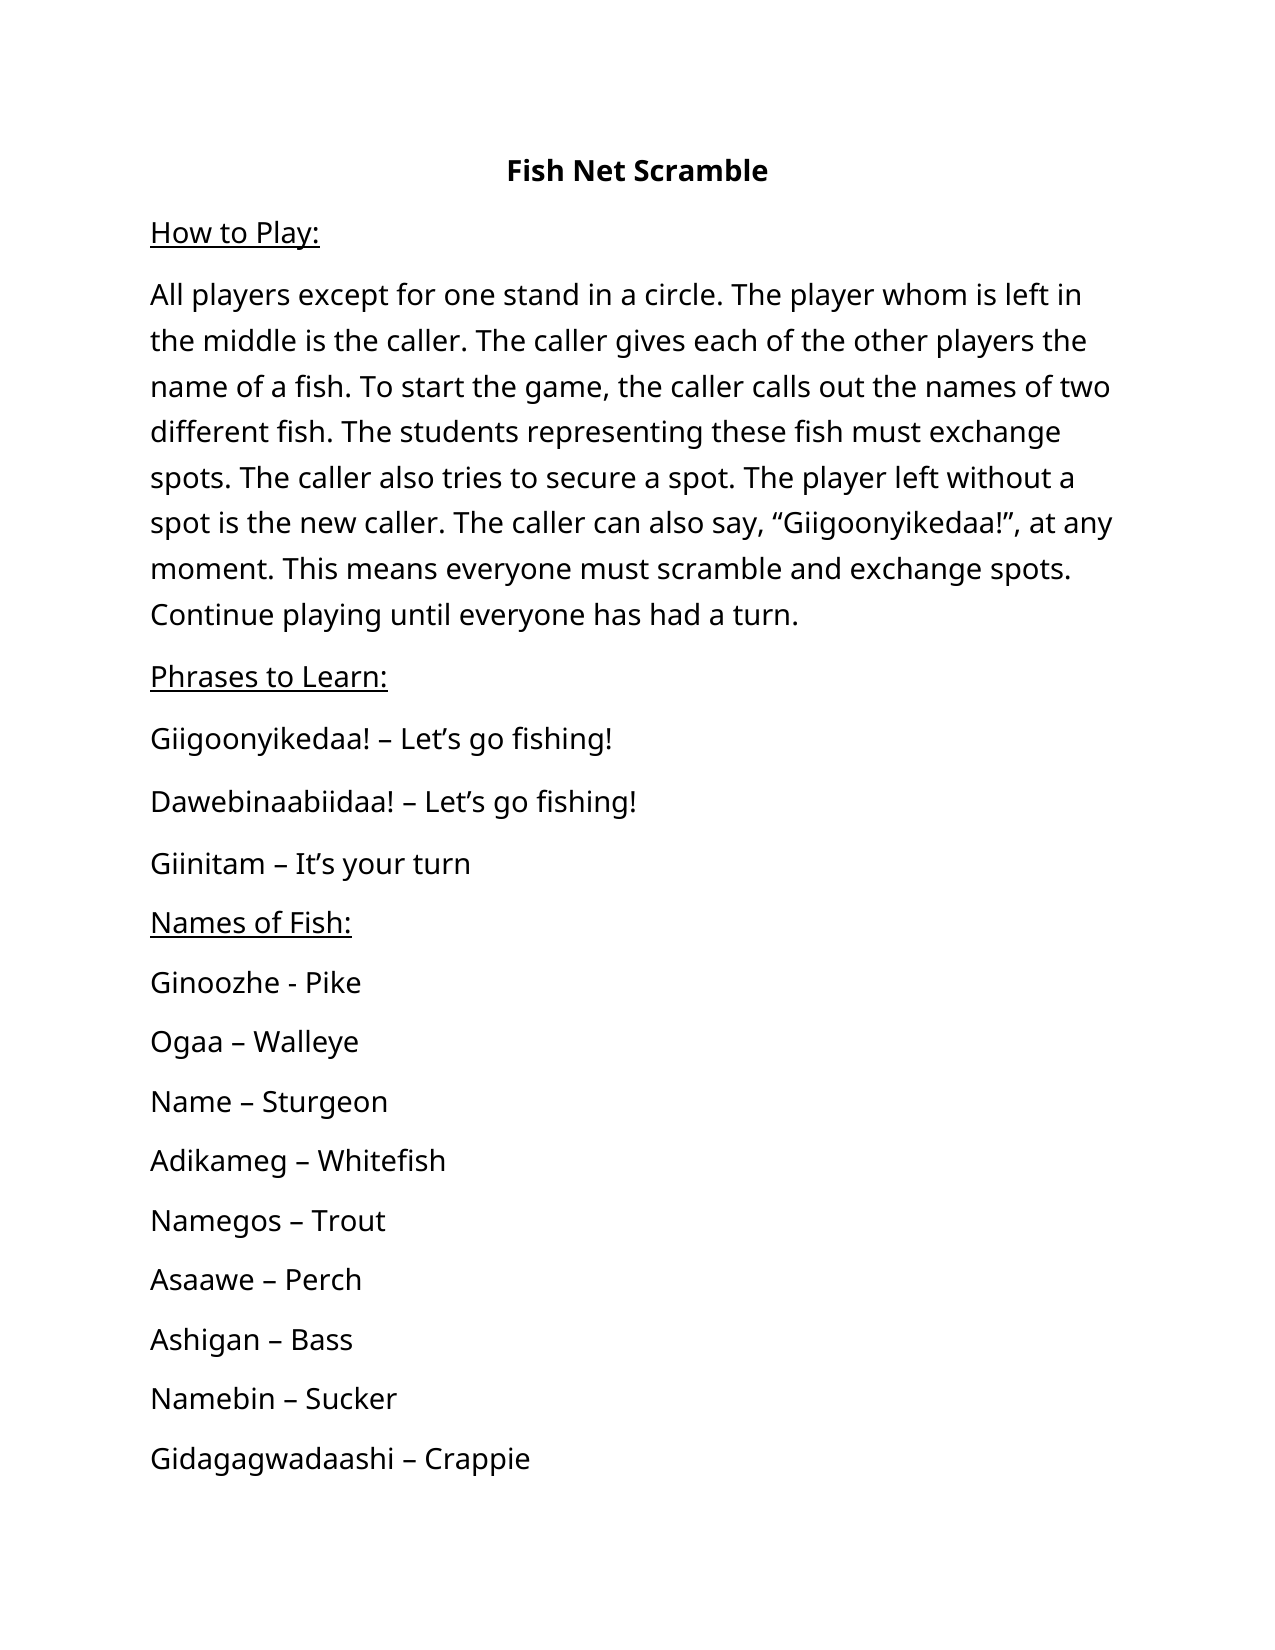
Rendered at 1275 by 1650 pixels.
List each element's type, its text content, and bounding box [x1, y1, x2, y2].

text Fish Net Scramble [150, 150, 1125, 190]
text Dawebinaabiidaa! – Let’s go fishing! [150, 781, 1125, 821]
text How to Play: [150, 212, 1125, 252]
text Phrases to Learn: [150, 656, 1125, 696]
text Giinitam – It’s your turn [150, 843, 1125, 883]
text Ginoozhe - Pike [150, 962, 1125, 1002]
text Gidagagwadaashi – Crappie [150, 1438, 1125, 1478]
text Names of Fish: [150, 903, 1125, 942]
text Name – Sturgeon [150, 1081, 1125, 1121]
text Adikameg – Whitefish [150, 1141, 1125, 1180]
text All players except for one stand in a circle. The player whom is left in the middle is the caller. The caller gives each of the other players the name of a fish. To start the game, the caller calls out the names of two different fish. The students representing these fish must exchange spots. The caller also tries to secure a spot. The player left without a spot is the new caller. The caller can also say, “Giigoonyikedaa!”, at any moment. This means everyone must scramble and exchange spots. Continue playing until everyone has had a turn. [150, 274, 1125, 634]
text Namebin – Sucker [150, 1378, 1125, 1418]
text Ogaa – Walleye [150, 1022, 1125, 1061]
text Asaawe – Perch [150, 1259, 1125, 1299]
text Namegos – Trout [150, 1200, 1125, 1240]
text Ashigan – Bass [150, 1319, 1125, 1359]
text Giigoonyikedaa! – Let’s go fishing! [150, 718, 1125, 758]
